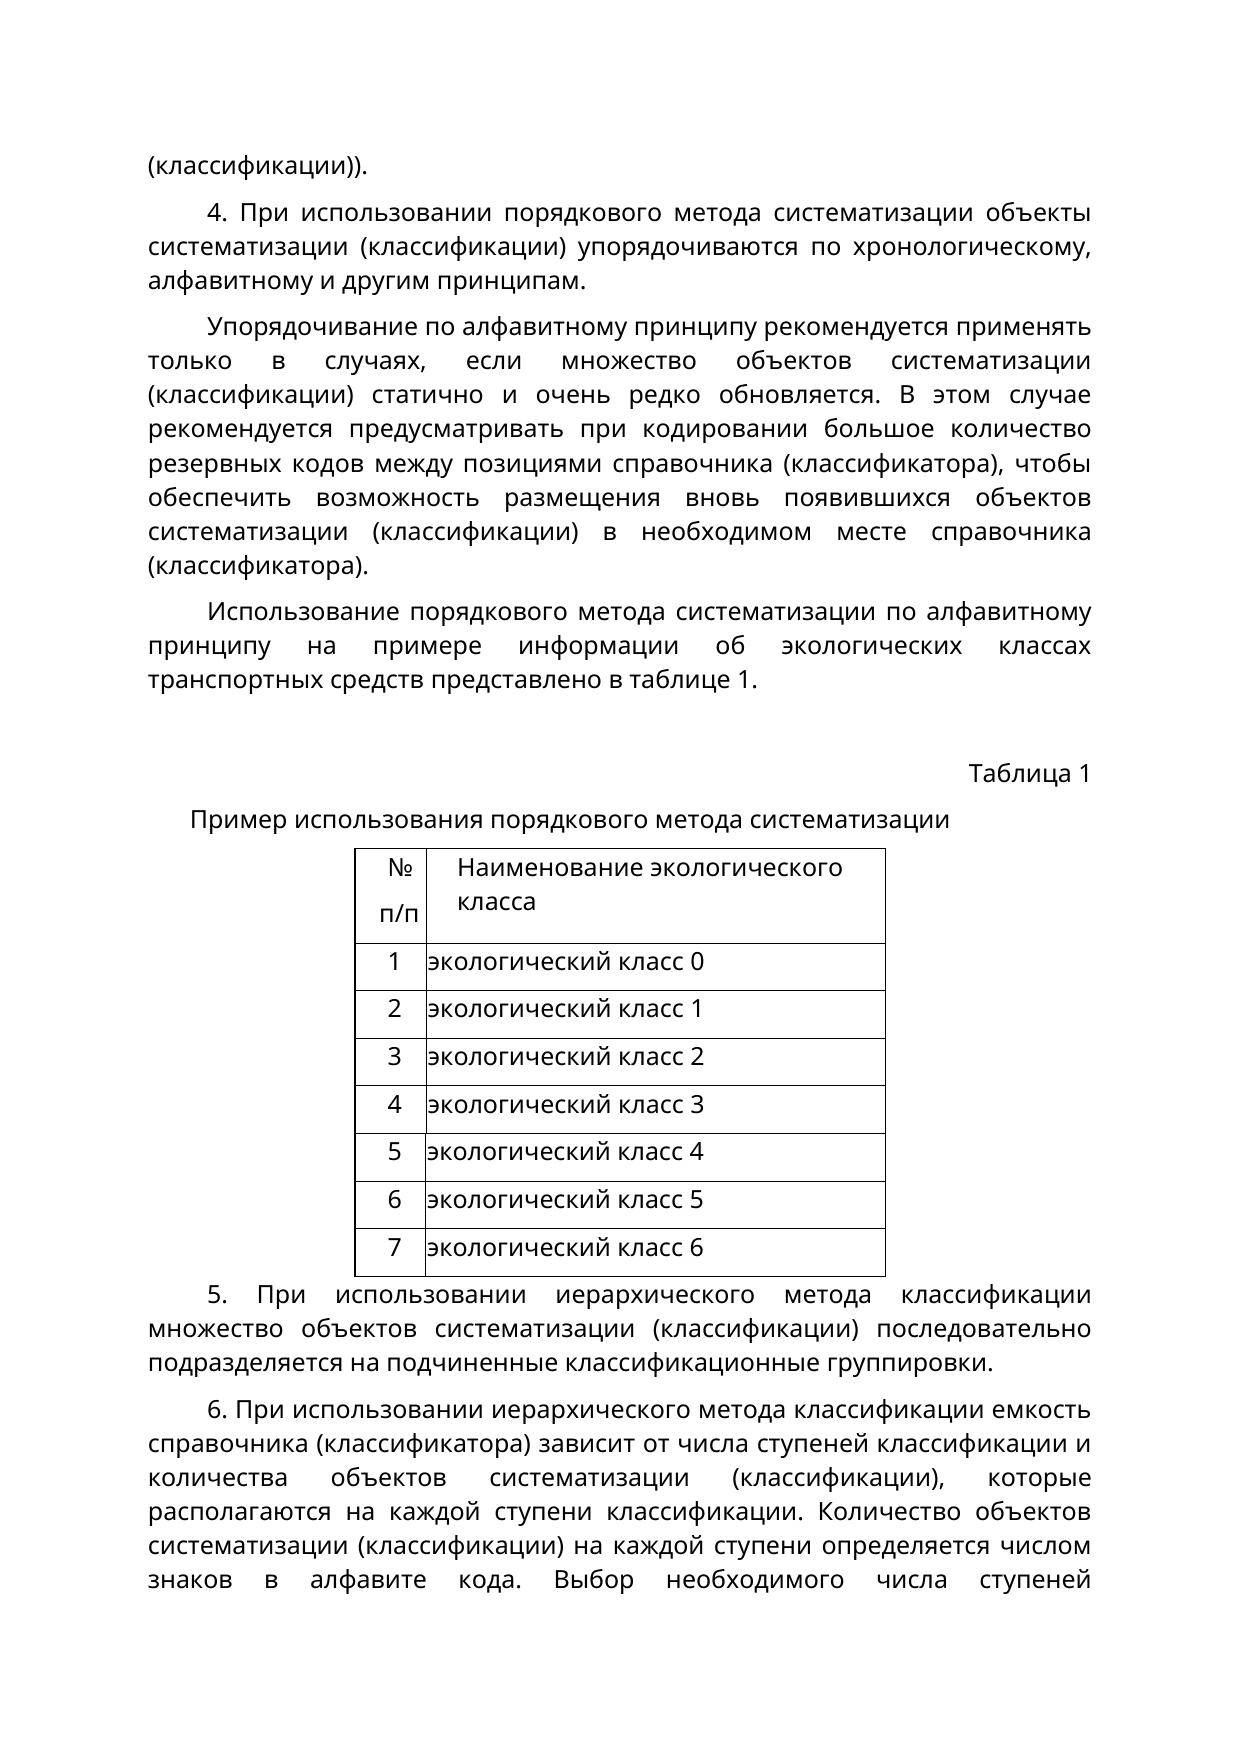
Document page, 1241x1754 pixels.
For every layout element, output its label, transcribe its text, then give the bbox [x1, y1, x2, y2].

table_cell 1 [356, 944, 426, 990]
table_cell 6 [356, 1182, 425, 1228]
table_header Наименование экологического класса [427, 849, 885, 942]
text Таблица 1 [148, 755, 1092, 789]
table_cell экологический класс 6 [426, 1229, 885, 1276]
table_cell экологический класс 2 [427, 1039, 885, 1085]
table_cell 4 [356, 1086, 426, 1133]
table_cell экологический класс 5 [426, 1182, 885, 1228]
text Упорядочивание по алфавитному принципу рекомендуется применять только в случаях, если множество объектов систематизации (классификации) статично и очень редко обновляется. В этом случае рекомендуется предусматривать при кодировании большое количество резервных кодов между позициями справочника (классификатора), чтобы обеспечить возможность размещения вновь появившихся объектов систематизации (классификации) в необходимом месте справочника (классификатора). [148, 309, 1092, 581]
text 5. При использовании иерархического метода классификации множество объектов систематизации (классификации) последовательно подразделяется на подчиненные классификационные группировки. [148, 1277, 1092, 1379]
table_cell 5 [356, 1134, 425, 1181]
text Пример использования порядкового метода систематизации [52, 802, 1088, 836]
table_cell экологический класс 4 [426, 1134, 885, 1181]
text 4. При использовании порядкового метода систематизации объекты систематизации (классификации) упорядочиваются по хронологическому, алфавитному и другим принципам. [148, 194, 1092, 296]
table_header № п/п [356, 849, 426, 942]
table_cell 3 [356, 1039, 426, 1085]
table_cell экологический класс 3 [427, 1086, 885, 1133]
text Использование порядкового метода систематизации по алфавитному принципу на примере информации об экологических классах транспортных средств представлено в таблице 1. [148, 594, 1092, 696]
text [148, 1391, 1092, 1596]
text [148, 148, 1092, 182]
table_cell 2 [356, 991, 426, 1038]
table_cell 7 [356, 1229, 425, 1276]
table_cell экологический класс 1 [427, 991, 885, 1038]
table_cell экологический класс 0 [427, 944, 885, 990]
